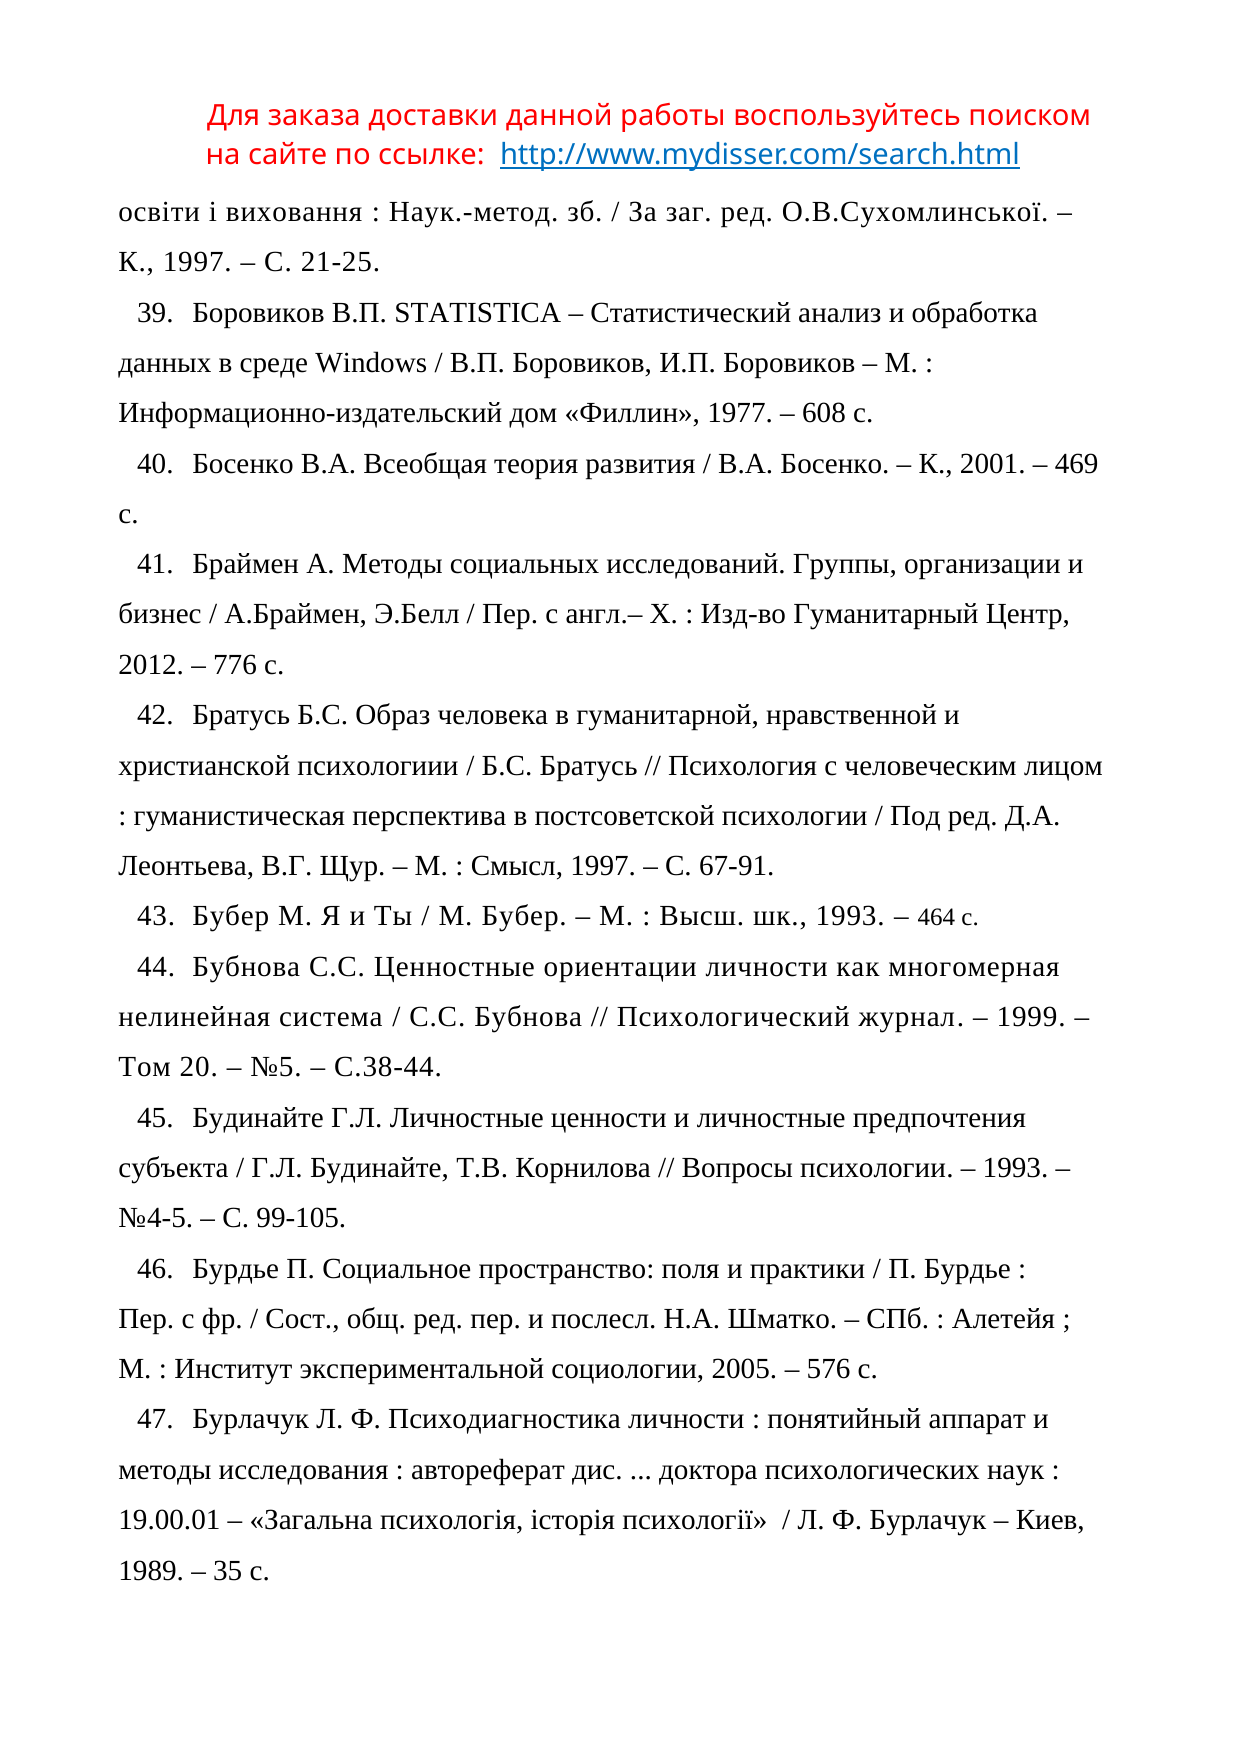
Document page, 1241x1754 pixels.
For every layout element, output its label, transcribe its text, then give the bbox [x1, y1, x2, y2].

list Бубнова С.С. Ценностные ориентации личности как многомерная нелинейная система / С.С. Бубнова // Психологический журнал. – 1999. – Том 20. – №5. – С.38-44. [118, 949, 1107, 1083]
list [118, 194, 1107, 278]
list Боровиков В.П. STATISTICA – Статистический анализ и обработка данных в среде Windows / В.П. Боровиков, И.П. Боровиков – М. : Информационно-издательский дом «Филлин», 1977. – 608 с. [118, 295, 1107, 429]
list Босенко В.А. Всеобщая теория развития / В.А. Босенко. – К., 2001. – 469 с. [118, 446, 1107, 529]
list Братусь Б.С. Образ человека в гуманитарной, нравственной и христианской психологиии / Б.С. Братусь // Психология с человеческим лицом : гуманистическая перспектива в постсоветской психологии / Под ред. Д.А. Леонтьева, В.Г. Щур. – М. : Смысл, 1997. – С. 67-91. [118, 697, 1107, 882]
list Браймен А. Методы социальных исследований. Группы, организации и бизнес / А.Браймен, Э.Белл / Пер. с англ.– Х. : Изд-во Гуманитарный Центр, 2012. – 776 с. [118, 546, 1107, 681]
list Бурлачук Л. Ф. Психодиагностика личности : понятийный аппарат и методы исследования : автореферат дис. ... доктора психологических наук : 19.00.01 – «Загальна психологія, історія психології» / Л. Ф. Бурлачук – Киев, 1989. – 35 с. [118, 1402, 1107, 1586]
list Бубер М. Я и Ты / М. Бубер. – М. : Высш. шк., 1993. – 464 с. [118, 898, 1107, 932]
list Бурдье П. Социальное пространство: поля и практики / П. Бурдье : Пер. с фр. / Сост., общ. ред. пер. и послесл. Н.А. Шматко. – СПб. : Алетейя ; М. : Институт экспериментальной социологии, 2005. – 576 с. [118, 1251, 1107, 1385]
list Будинайте Г.Л. Личностные ценности и личностные предпочтения субъекта / Г.Л. Будинайте, Т.В. Корнилова // Вопросы психологии. – 1993. – №4-5. – С. 99-105. [118, 1100, 1107, 1234]
